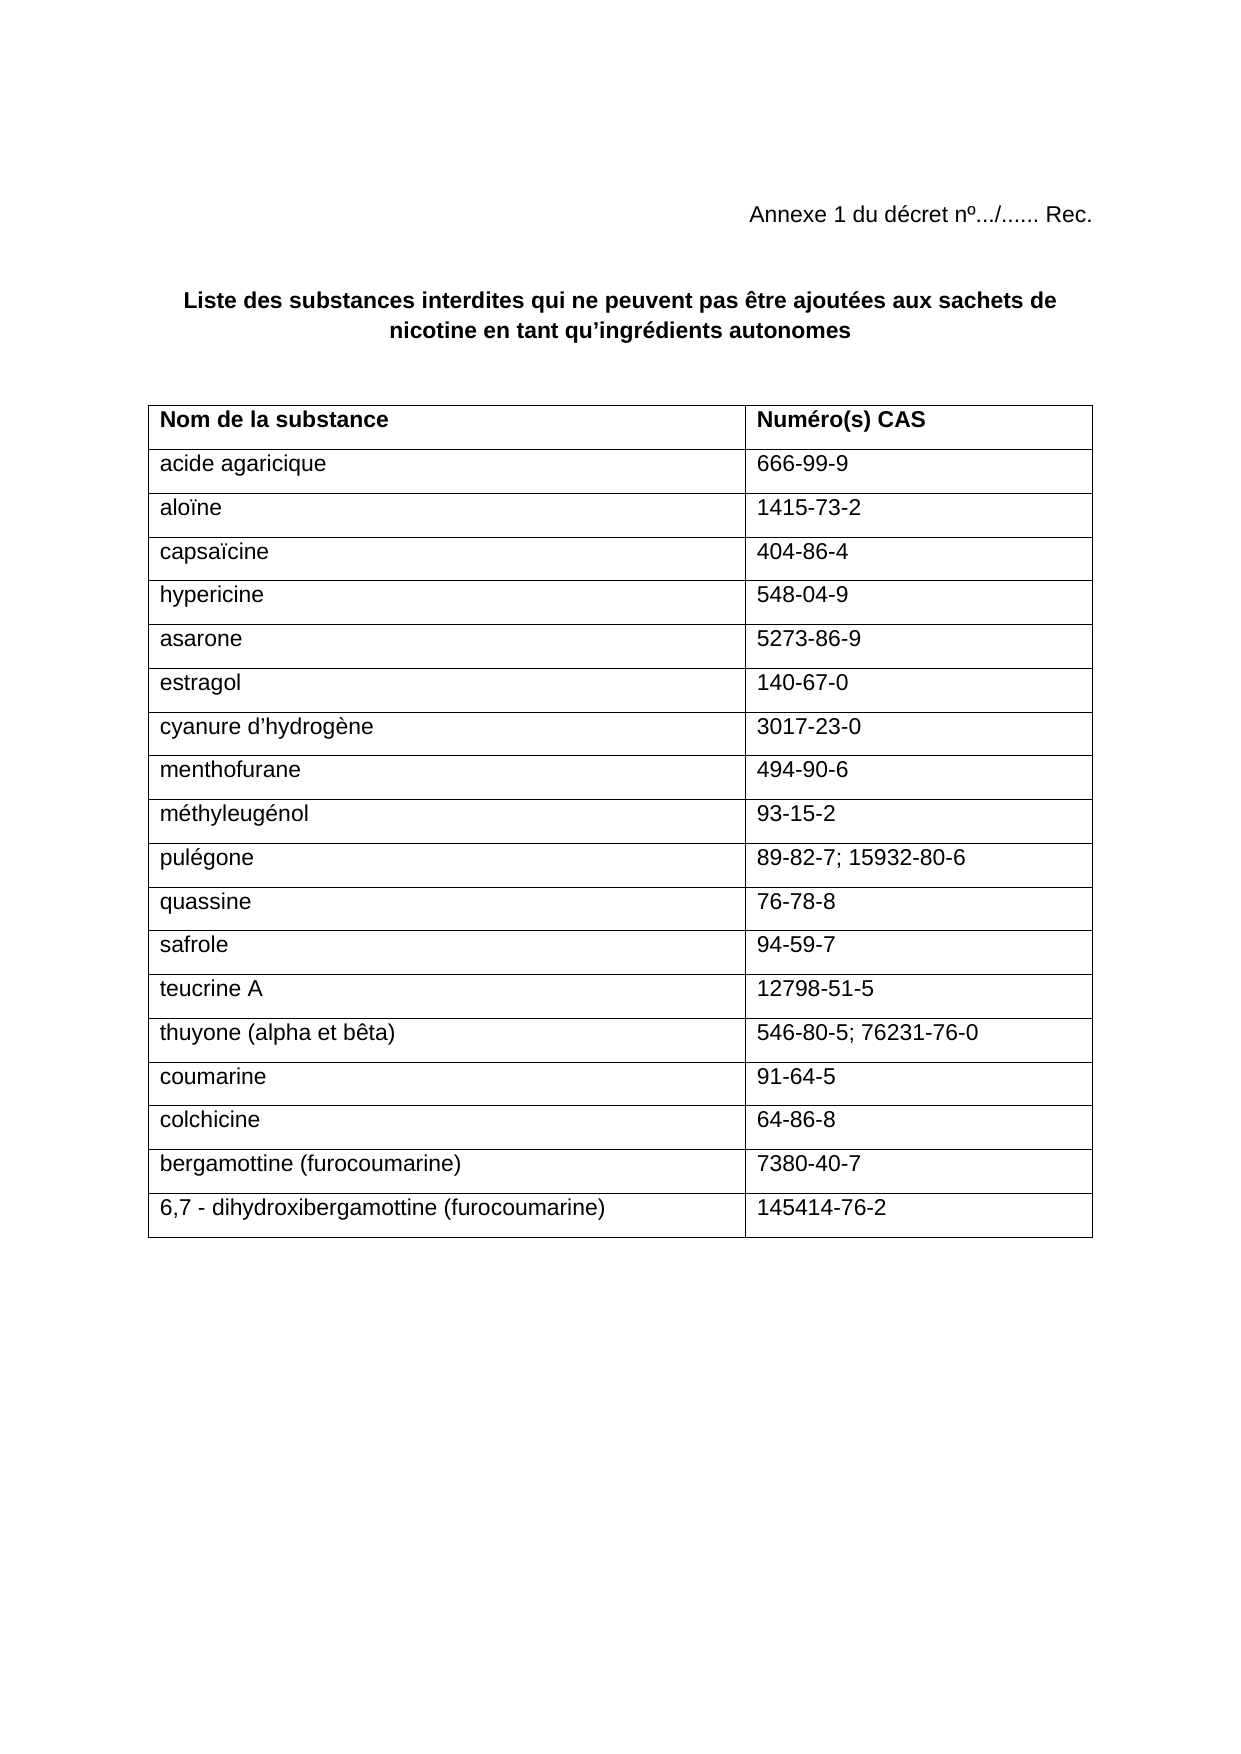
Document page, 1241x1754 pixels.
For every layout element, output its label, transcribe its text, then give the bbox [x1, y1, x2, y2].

table_cell menthofurane [149, 756, 745, 799]
table_cell 89-82-7; 15932-80-6 [746, 844, 1092, 887]
table_cell 12798-51-5 [746, 975, 1092, 1018]
table_cell thuyone (alpha et bêta) [149, 1019, 745, 1062]
table_cell colchicine [149, 1106, 745, 1149]
table_cell cyanure d’hydrogène [149, 713, 745, 755]
table_cell 64-86-8 [746, 1106, 1092, 1149]
table_cell 404-86-4 [746, 538, 1092, 580]
table_cell 548-04-9 [746, 581, 1092, 624]
table_cell quassine [149, 888, 745, 930]
table_cell 494-90-6 [746, 756, 1092, 799]
table_cell asarone [149, 625, 745, 668]
table_cell pulégone [149, 844, 745, 887]
table_cell 546-80-5; 76231-76-0 [746, 1019, 1092, 1062]
table_cell acide agaricique [149, 450, 745, 493]
table_cell teucrine A [149, 975, 745, 1018]
table_cell 7380-40-7 [746, 1150, 1092, 1193]
table_cell estragol [149, 669, 745, 712]
table_cell aloïne [149, 494, 745, 537]
table_header Numéro(s) CAS [746, 406, 1092, 449]
table_cell capsaïcine [149, 538, 745, 580]
table_cell 5273-86-9 [746, 625, 1092, 668]
table_cell hypericine [149, 581, 745, 624]
table_cell 94-59-7 [746, 931, 1092, 974]
text Liste des substances interdites qui ne peuvent pas être ajoutées aux sachets de nicotine en tant qu’ingrédients autonomes [148, 287, 1092, 343]
table_cell 140-67-0 [746, 669, 1092, 712]
table_header Nom de la substance [149, 406, 745, 449]
table_cell 91-64-5 [746, 1063, 1092, 1105]
table_cell 93-15-2 [746, 800, 1092, 843]
table_cell méthyleugénol [149, 800, 745, 843]
table_cell 1415-73-2 [746, 494, 1092, 537]
table_cell bergamottine (furocoumarine) [149, 1150, 745, 1193]
table_cell 3017-23-0 [746, 713, 1092, 755]
table_cell 76-78-8 [746, 888, 1092, 930]
text Annexe 1 du décret nº.../...... Rec. [148, 201, 1092, 228]
table_cell safrole [149, 931, 745, 974]
table_cell 145414-76-2 [746, 1194, 1092, 1237]
table_cell 6,7 - dihydroxibergamottine (furocoumarine) [149, 1194, 745, 1237]
table_cell 666-99-9 [746, 450, 1092, 493]
table_cell coumarine [149, 1063, 745, 1105]
